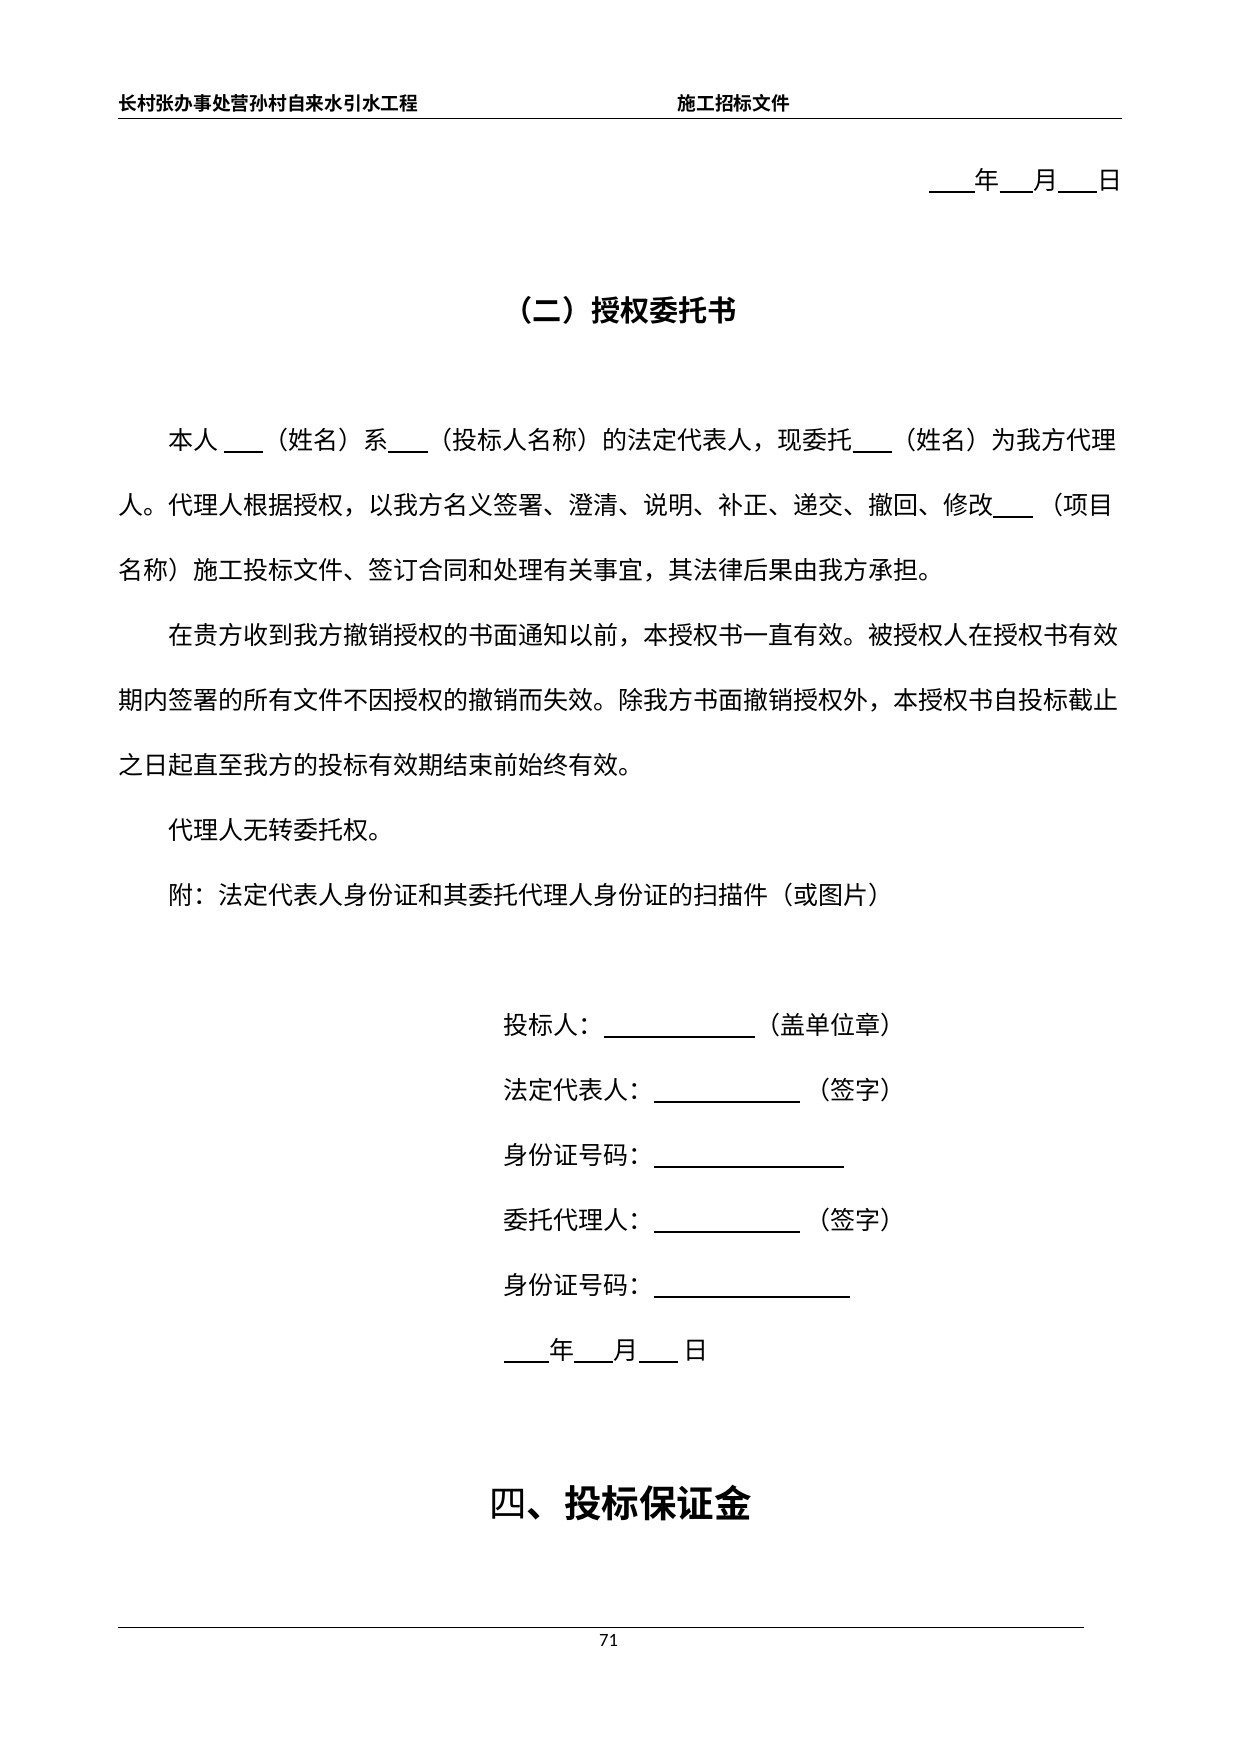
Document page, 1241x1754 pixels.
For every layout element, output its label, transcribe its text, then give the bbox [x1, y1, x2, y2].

text 身份证号码： [118, 1251, 1122, 1316]
text 委托代理人： （签字） [118, 1186, 1122, 1251]
text 在贵方收到我方撤销授权的书面通知以前，本授权书一直有效。被授权人在授权书有效期内签署的所有文件不因授权的撤销而失效。除我方书面撤销授权外，本授权书自投标截止之日起直至我方的投标有效期结束前始终有效。 [118, 601, 1122, 796]
text 代理人无转委托权。 [118, 796, 1122, 861]
text 四、投标保证金 [118, 1468, 1122, 1533]
text 投标人： （盖单位章） [118, 991, 1122, 1056]
text （二）授权委托书 [118, 276, 1122, 341]
text 年 月 日 [118, 1316, 1122, 1381]
text 年 月 日 [118, 146, 1122, 211]
text 身份证号码： [118, 1121, 1122, 1186]
text 本人 （姓名）系 （投标人名称）的法定代表人，现委托 （姓名）为我方代理人。代理人根据授权，以我方名义签署、澄清、说明、补正、递交、撤回、修改 （项目名称）施工投标文件、签订合同和处理有关事宜，其法律后果由我方承担。 [118, 406, 1122, 601]
text 法定代表人： （签字） [118, 1056, 1122, 1121]
text 附：法定代表人身份证和其委托代理人身份证的扫描件（或图片） [118, 861, 1122, 926]
